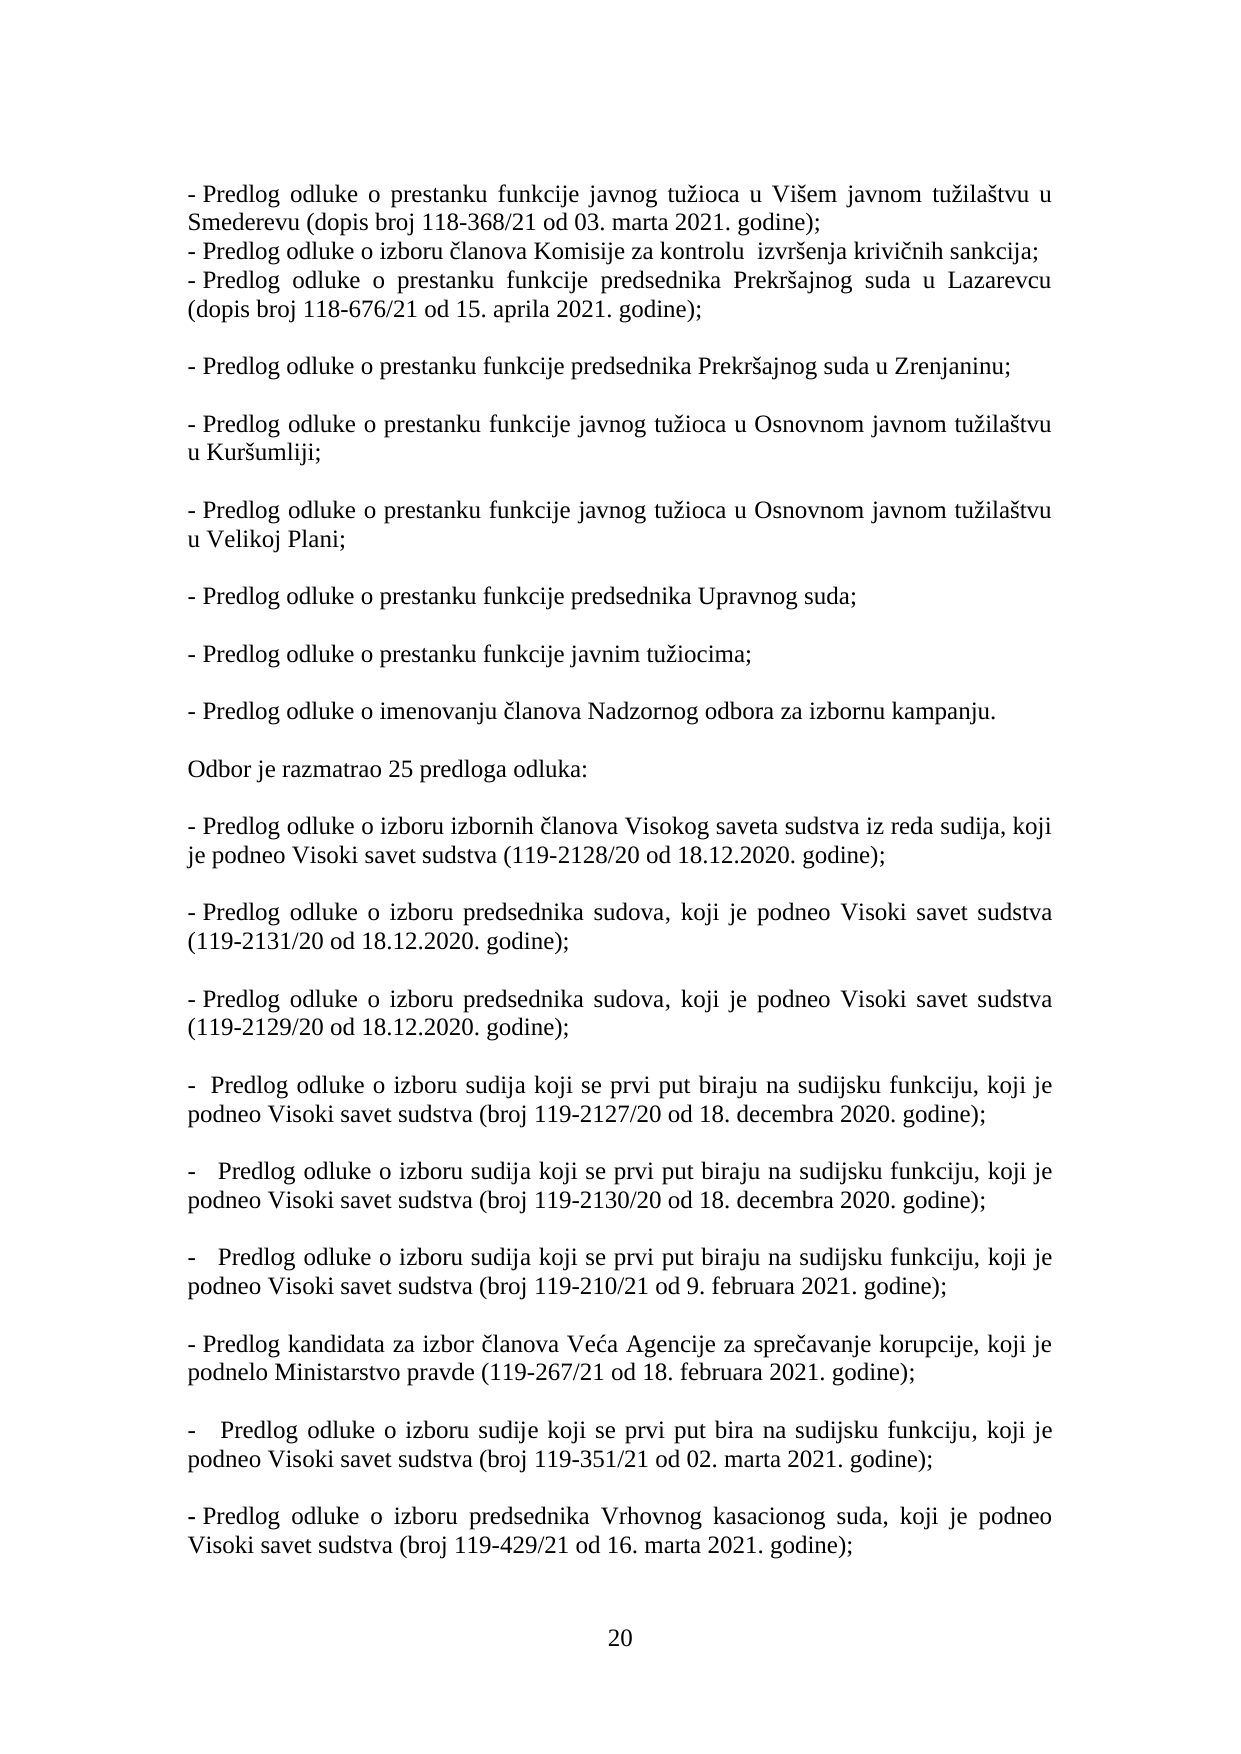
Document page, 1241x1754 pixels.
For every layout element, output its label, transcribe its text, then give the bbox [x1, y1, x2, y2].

list Predlog odluke o prestanku funkcije predsednika Prekršajnog suda u Lazarevcu (dopis broj 118-676/21 od 15. aprila 2021. godine); [187, 265, 1053, 322]
list Predlog odluke o izboru sudija koji se prvi put biraju na sudijsku funkciju, koji je podneo Visoki savet sudstva (broj 119-2130/20 od 18. decembra 2020. godine); [187, 1156, 1053, 1214]
list Predlog odluke o izboru sudija koji se prvi put biraju na sudijsku funkciju, koji je podneo Visoki savet sudstva (broj 119-2127/20 od 18. decembra 2020. godine); [187, 1070, 1053, 1127]
list Predlog odluke o prestanku funkcije javnog tužioca u Višem javnom tužilaštvu u Smederevu (dopis broj 118-368/21 od 03. marta 2021. godine); [187, 179, 1053, 236]
list Predlog odluke o prestanku funkcije predsednika Upravnog suda; [187, 581, 1053, 610]
list Predlog kandidata za izbor članova Veća Agencije za sprečavanje korupcije, koji je podnelo Ministarstvo pravde (119-267/21 od 18. februara 2021. godine); [187, 1329, 1053, 1386]
list Predlog odluke o izboru predsednika sudova, koji je podneo Visoki savet sudstva (119-2131/20 od 18.12.2020. godine); [187, 897, 1053, 955]
list Predlog odluke o prestanku funkcije javnog tužioca u Osnovnom javnom tužilaštvu u Velikoj Plani; [187, 495, 1053, 552]
list Predlog odluke o izboru predsednika Vrhovnog kasacionog suda, koji je podneo Visoki savet sudstva (broj 119-429/21 od 16. marta 2021. godine); [187, 1501, 1053, 1559]
list Predlog odluke o imenovanju članova Nadzornog odbora za izbornu kampanju. [187, 696, 1053, 725]
list Predlog odluke o izboru izbornih članova Visokog saveta sudstva iz reda sudija, koji je podneo Visoki savet sudstva (119-2128/20 od 18.12.2020. godine); [187, 811, 1053, 869]
list Predlog odluke o prestanku funkcije javnim tužiocima; [187, 639, 1053, 667]
list Predlog odluke o prestanku funkcije predsednika Prekršajnog suda u Zrenjaninu; [187, 351, 1053, 380]
list Predlog odluke o izboru sudije koji se prvi put bira na sudijsku funkciju, koji je podneo Visoki savet sudstva (broj 119-351/21 od 02. marta 2021. godine); [187, 1415, 1053, 1472]
list Predlog odluke o izboru sudija koji se prvi put biraju na sudijsku funkciju, koji je podneo Visoki savet sudstva (broj 119-210/21 od 9. februara 2021. godine); [187, 1242, 1053, 1300]
list Predlog odluke o izboru predsednika sudova, koji je podneo Visoki savet sudstva (119-2129/20 od 18.12.2020. godine); [187, 984, 1053, 1041]
list Predlog odluke o prestanku funkcije javnog tužioca u Osnovnom javnom tužilaštvu u Kuršumliji; [187, 409, 1053, 466]
list Odbor je razmatrao 25 predloga odluka: [187, 754, 1053, 782]
list Predlog odluke o izboru članova Komisije za kontrolu izvršenja krivičnih sankcija; [187, 236, 1053, 265]
